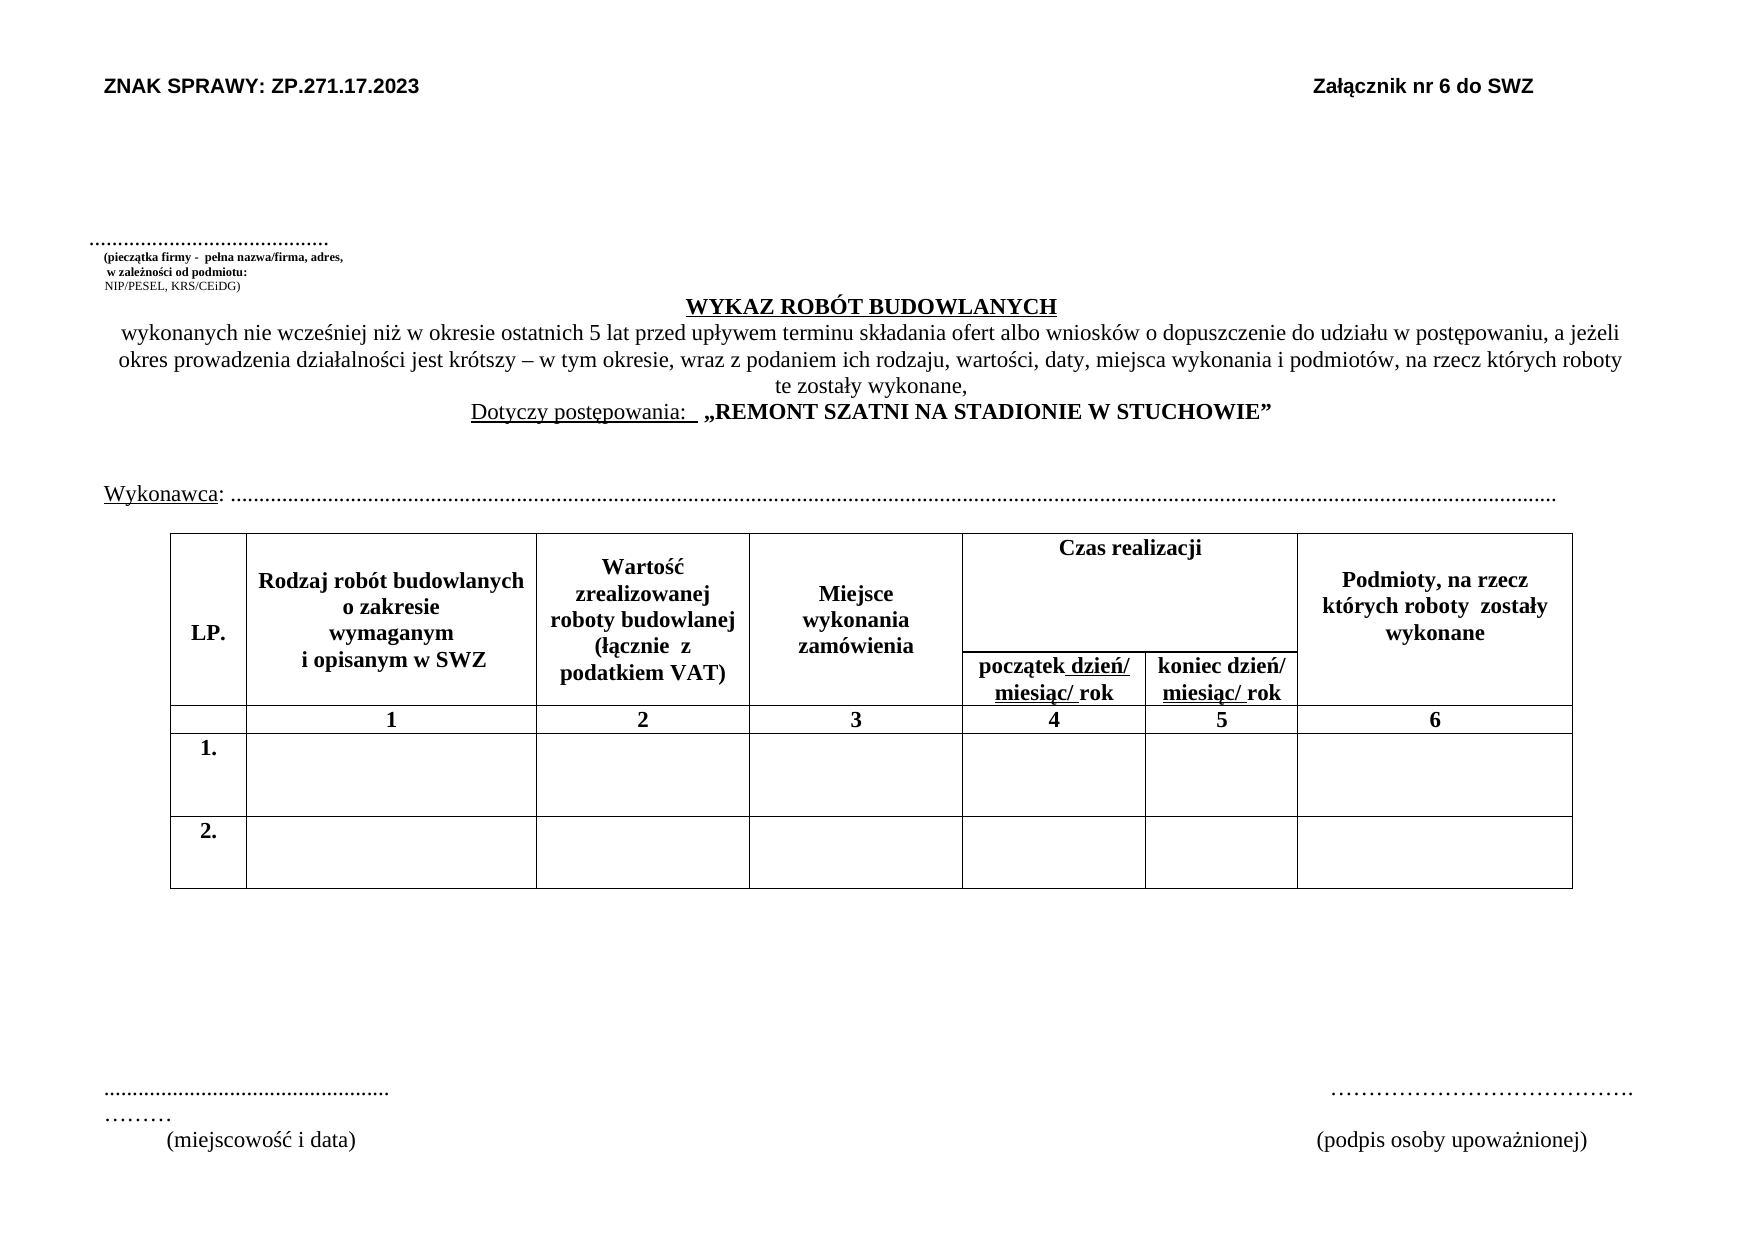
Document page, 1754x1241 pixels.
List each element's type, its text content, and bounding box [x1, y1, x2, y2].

table_header LP. [171, 534, 246, 705]
table_cell koniec dzień/ miesiąc/ rok [1146, 653, 1297, 705]
table_cell [537, 817, 749, 888]
table_cell [750, 817, 962, 888]
table_cell [1298, 651, 1572, 705]
table_cell [247, 734, 536, 816]
table_header Rodzaj robót budowlanych o zakresie wymaganym i opisanym w SWZ [247, 534, 536, 705]
table_cell początek dzień/ miesiąc/ rok [963, 653, 1145, 705]
table_header Czas realizacji [963, 534, 1297, 651]
text .................................................. ………………………………….……… [103, 1074, 1639, 1126]
table_cell 5 [1146, 706, 1297, 732]
table_cell 6 [1298, 706, 1572, 732]
table_cell [171, 706, 246, 732]
table_cell [750, 734, 962, 816]
table_header Wartość zrealizowanej roboty budowlanej (łącznie z podatkiem VAT) [537, 534, 749, 705]
text Dotyczy postępowania: „REMONT SZATNI NA STADIONIE W STUCHOWIE” [103, 398, 1639, 425]
table_header Podmioty, na rzecz których roboty zostały wykonane [1298, 534, 1572, 651]
text w zależności od podmiotu: [103, 264, 1639, 279]
table_cell [963, 734, 1145, 816]
text (pieczątka firmy - pełna nazwa/firma, adres, [103, 250, 1639, 264]
text Wykonawca: ........................................................................................................................................................................................................................................ [103, 480, 1639, 506]
table_cell 2. [171, 817, 246, 888]
table_cell [1146, 817, 1297, 888]
table_cell [1146, 734, 1297, 816]
table_cell 2 [537, 706, 749, 732]
table_cell 1 [247, 706, 536, 732]
table_cell [1298, 817, 1572, 888]
table_cell [537, 734, 749, 816]
table_cell [1298, 734, 1572, 816]
table_cell 3 [750, 706, 962, 732]
text NIP/PESEL, KRS/CEiDG) [89, 279, 1639, 293]
text .......................................... [89, 223, 1639, 250]
text wykonanych nie wcześniej niż w okresie ostatnich 5 lat przed upływem terminu składania ofert albo wniosków o dopuszczenie do udziału w postępowaniu, a jeżeli okres prowadzenia działalności jest krótszy – w tym okresie, wraz z podaniem ich rodzaju, wartości, daty, miejsca wykonania i podmiotów, na rzecz których roboty te zostały wykonane, [103, 319, 1639, 398]
text (miejscowość i data) (podpis osoby upoważnionej) [103, 1126, 1639, 1153]
table_cell [963, 817, 1145, 888]
table_cell [247, 817, 536, 888]
table_header Miejsce wykonania zamówienia [750, 534, 962, 705]
text WYKAZ ROBÓT BUDOWLANYCH [103, 293, 1639, 319]
table_cell 4 [963, 706, 1145, 732]
table_cell 1. [171, 734, 246, 816]
